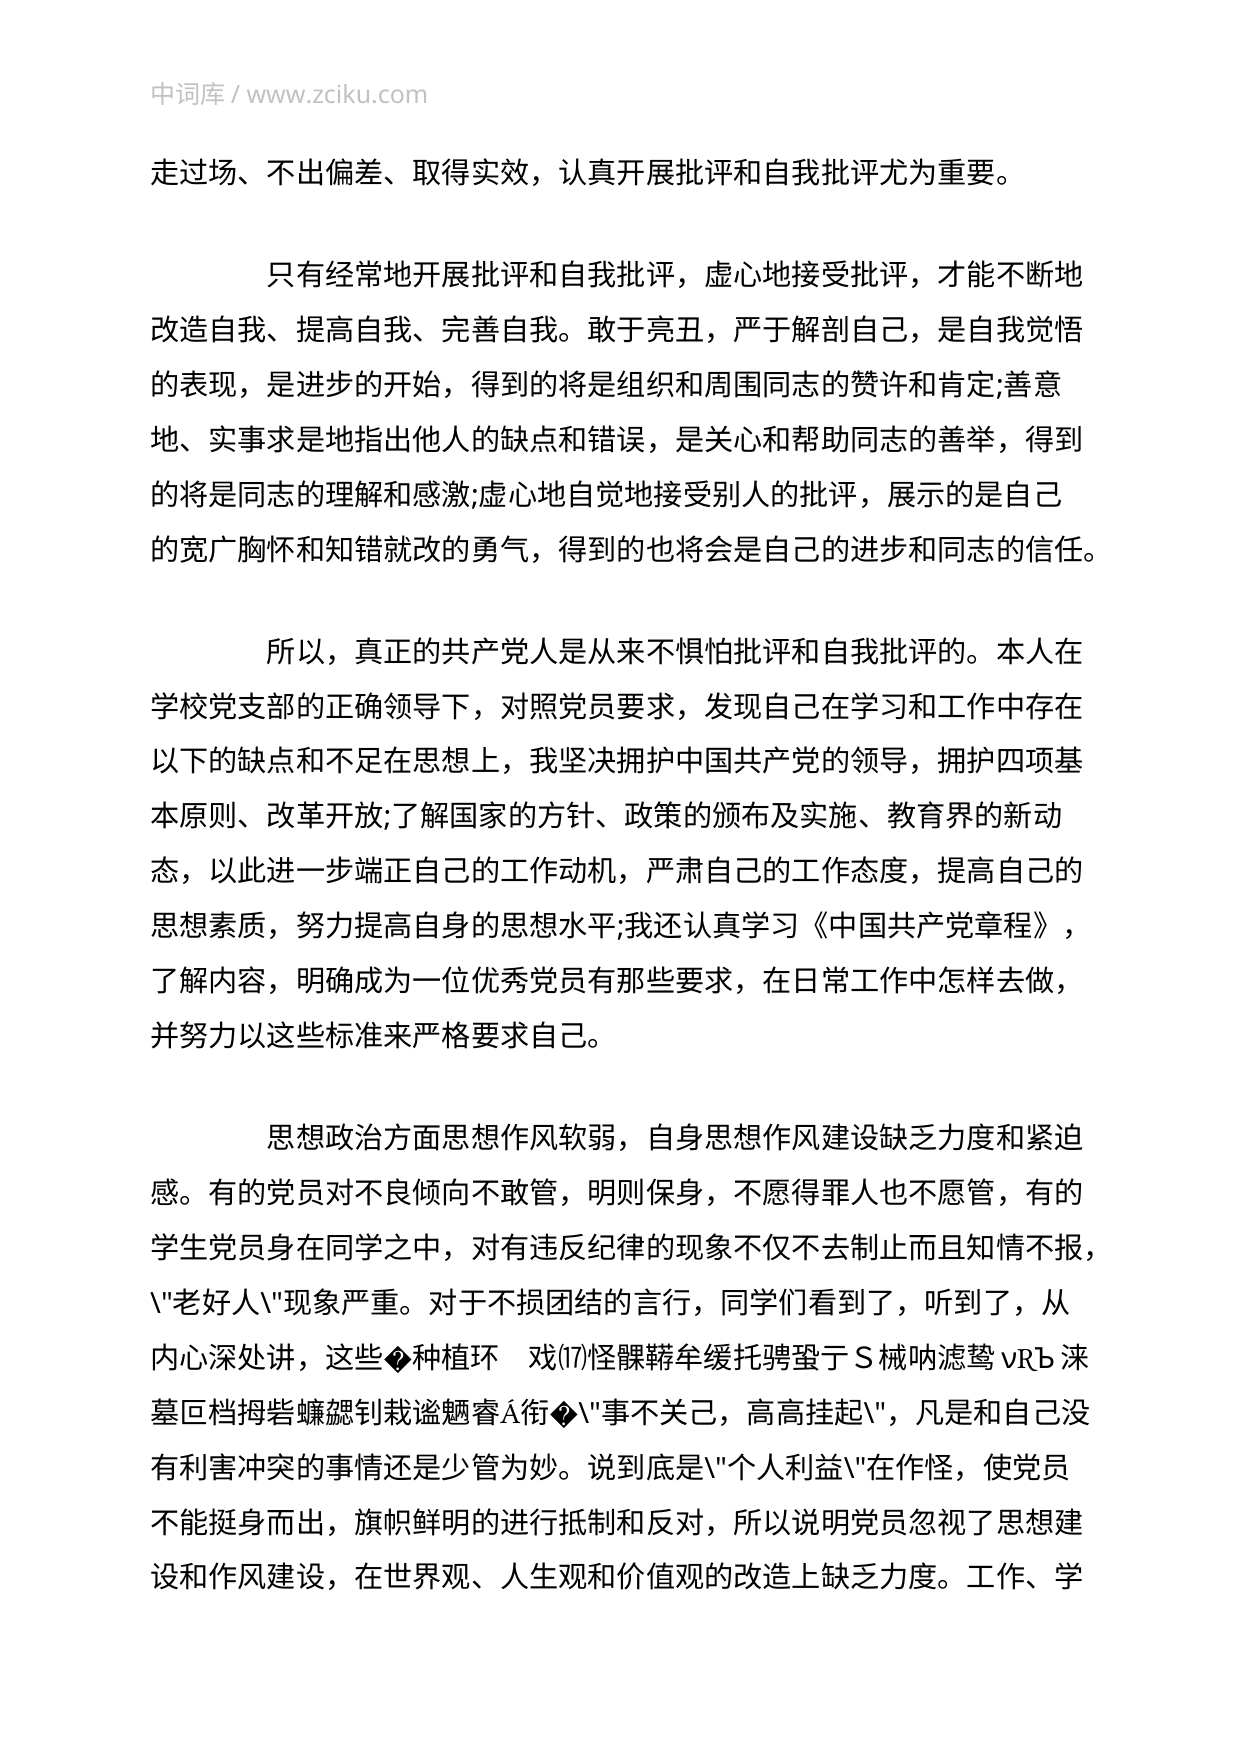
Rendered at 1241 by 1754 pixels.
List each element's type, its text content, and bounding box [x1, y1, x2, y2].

text 只有经常地开展批评和自我批评，虚心地接受批评，才能不断地改造自我、提高自我、完善自我。敢于亮丑，严于解剖自己，是自我觉悟的表现，是进步的开始，得到的将是组织和周围同志的赞许和肯定;善意地、实事求是地指出他人的缺点和错误，是关心和帮助同志的善举，得到的将是同志的理解和感激;虚心地自觉地接受别人的批评，展示的是自己的宽广胸怀和知错就改的勇气，得到的也将会是自己的进步和同志的信任。 [150, 252, 1090, 569]
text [150, 1114, 1090, 1596]
text 所以，真正的共产党人是从来不惧怕批评和自我批评的。本人在学校党支部的正确领导下，对照党员要求，发现自己在学习和工作中存在以下的缺点和不足在思想上，我坚决拥护中国共产党的领导，拥护四项基本原则、改革开放;了解国家的方针、政策的颁布及实施、教育界的新动态，以此进一步端正自己的工作动机，严肃自己的工作态度，提高自己的思想素质，努力提高自身的思想水平;我还认真学习《中国共产党章程》，了解内容，明确成为一位优秀党员有那些要求，在日常工作中怎样去做，并努力以这些标准来严格要求自己。 [150, 628, 1090, 1055]
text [150, 150, 1090, 192]
